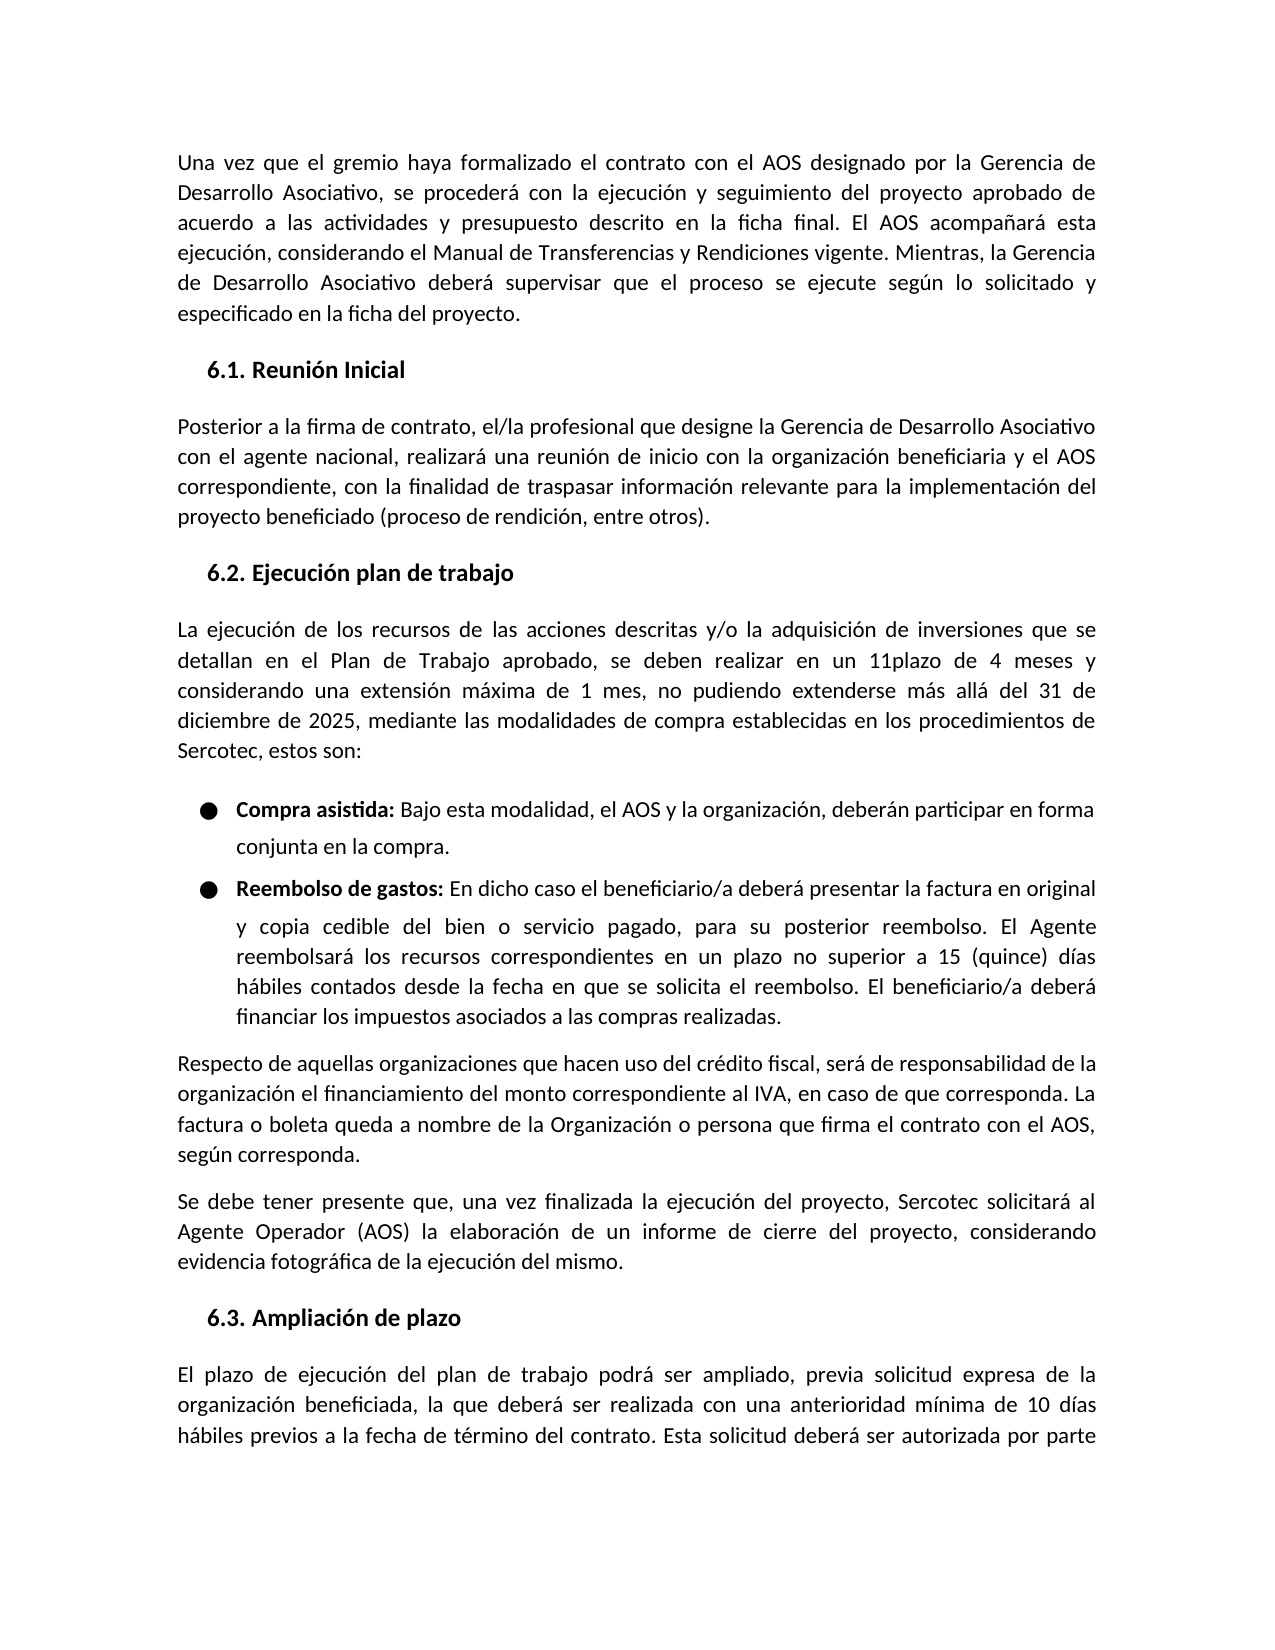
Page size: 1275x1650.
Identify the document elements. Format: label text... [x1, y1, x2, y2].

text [177, 1360, 1098, 1449]
subtitle Reunión Inicial [207, 354, 1098, 384]
list Reembolso de gastos: En dicho caso el beneficiario/a deberá presentar la factura en original y copia cedible del bien o servicio pagado, para su posterior reembolso. El Agente reembolsará los recursos correspondientes en un plazo no superior a 15 (quince) días hábiles contados desde la fecha en que se solicita el reembolso. El beneficiario/a deberá financiar los impuestos asociados a las compras realizadas. [199, 863, 1098, 1030]
subtitle Ejecución plan de trabajo [207, 558, 1098, 588]
text La ejecución de los recursos de las acciones descritas y/o la adquisición de inversiones que se detallan en el Plan de Trabajo aprobado, se deben realizar en un 11plazo de 4 meses y considerando una extensión máxima de 1 mes, no pudiendo extenderse más allá del 31 de diciembre de 2025, mediante las modalidades de compra establecidas en los procedimientos de Sercotec, estos son: [177, 616, 1098, 764]
text Respecto de aquellas organizaciones que hacen uso del crédito fiscal, será de responsabilidad de la organización el financiamiento del monto correspondiente al IVA, en caso de que corresponda. La factura o boleta queda a nombre de la Organización o persona que firma el contrato con el AOS, según corresponda. [177, 1049, 1098, 1168]
list Compra asistida: Bajo esta modalidad, el AOS y la organización, deberán participar en forma conjunta en la compra. [199, 783, 1098, 860]
text Posterior a la firma de contrato, el/la profesional que designe la Gerencia de Desarrollo Asociativo con el agente nacional, realizará una reunión de inicio con la organización beneficiaria y el AOS correspondiente, con la finalidad de traspasar información relevante para la implementación del proyecto beneficiado (proceso de rendición, entre otros). [177, 412, 1098, 530]
text Se debe tener presente que, una vez finalizada la ejecución del proyecto, Sercotec solicitará al Agente Operador (AOS) la elaboración de un informe de cierre del proyecto, considerando evidencia fotográfica de la ejecución del mismo. [177, 1187, 1098, 1275]
subtitle Ampliación de plazo [207, 1302, 1098, 1333]
text Una vez que el gremio haya formalizado el contrato con el AOS designado por la Gerencia de Desarrollo Asociativo, se procederá con la ejecución y seguimiento del proyecto aprobado de acuerdo a las actividades y presupuesto descrito en la ficha final. El AOS acompañará esta ejecución, considerando el Manual de Transferencias y Rendiciones vigente. Mientras, la Gerencia de Desarrollo Asociativo deberá supervisar que el proceso se ejecute según lo solicitado y especificado en la ficha del proyecto. [177, 148, 1098, 327]
